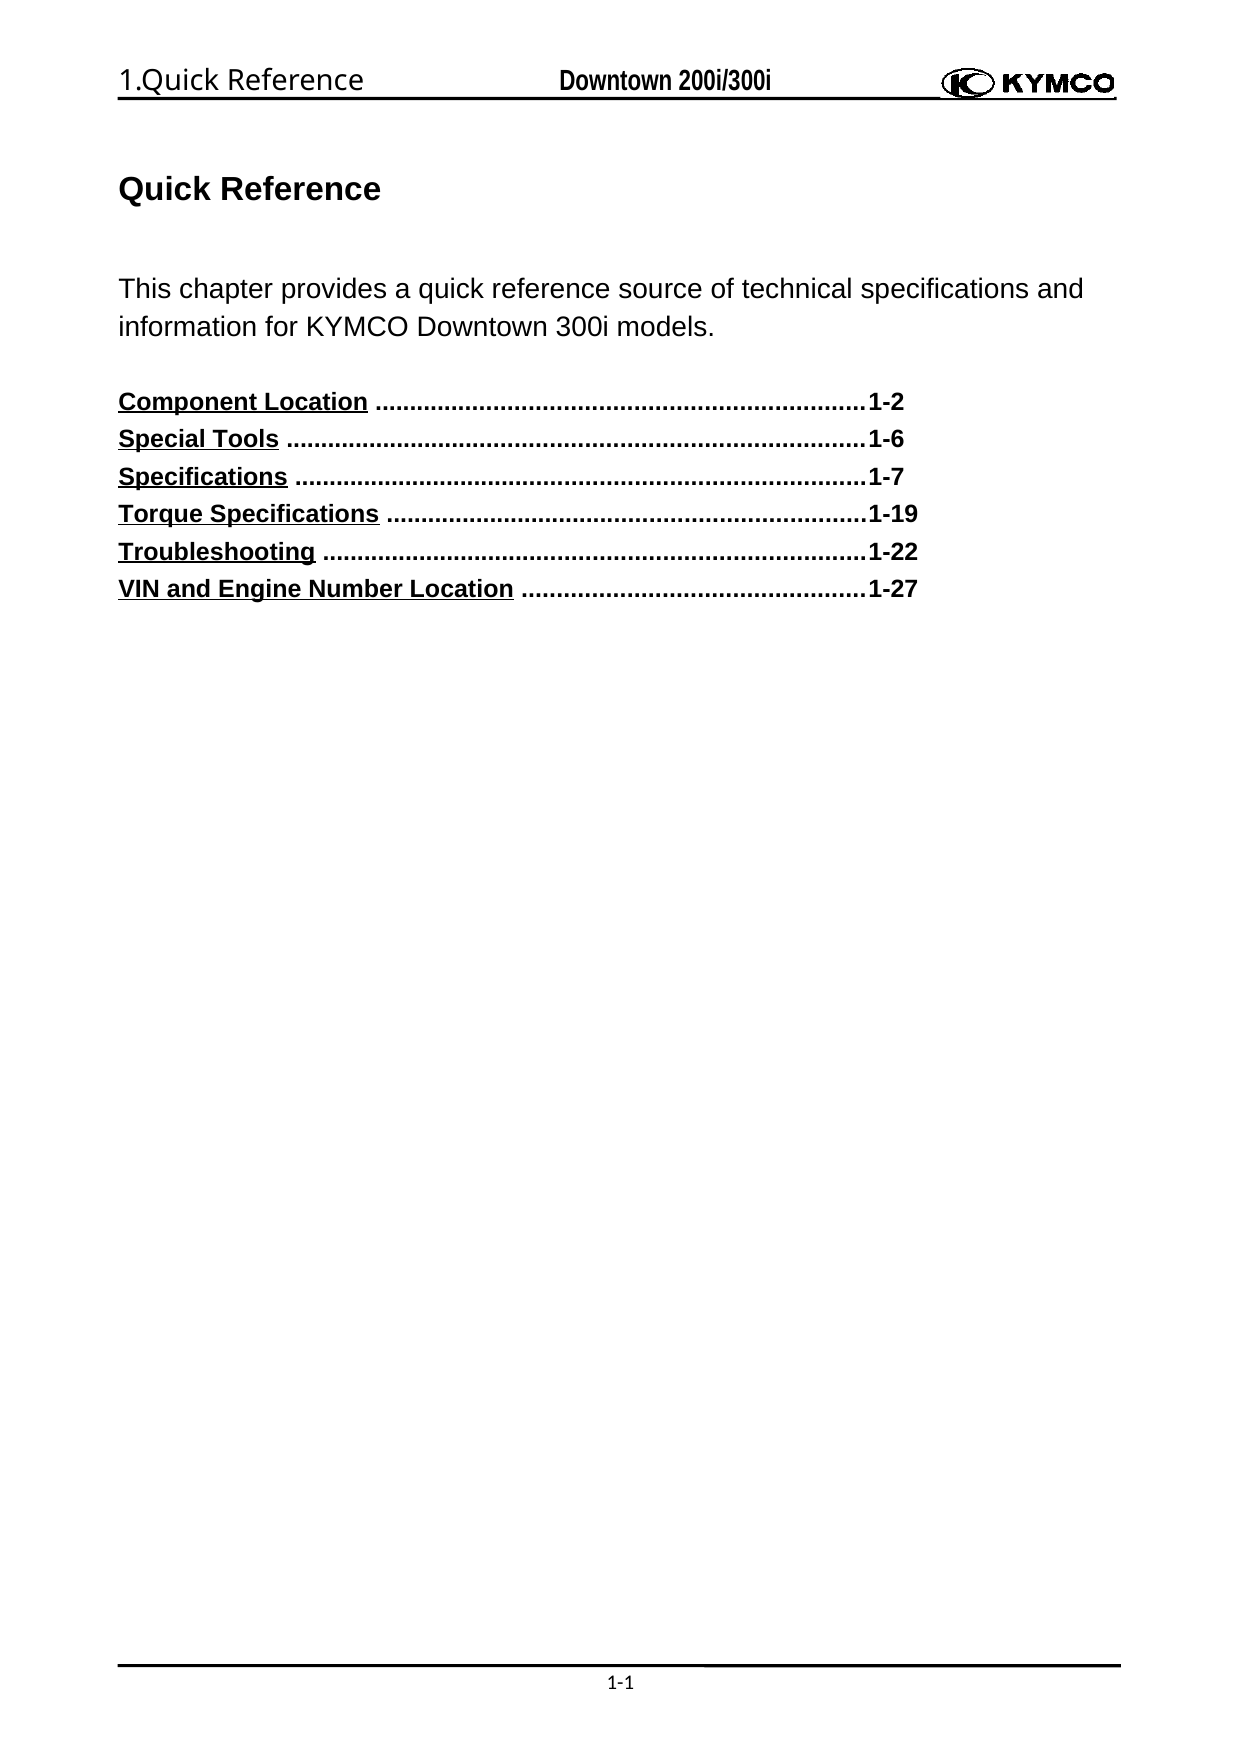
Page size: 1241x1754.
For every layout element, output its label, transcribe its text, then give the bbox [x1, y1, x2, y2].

text Special Tools 1-6 [118, 420, 1122, 457]
text Torque Specifications 1-19 [118, 495, 1122, 532]
text Troubleshooting 1-22 [118, 532, 1122, 570]
picture [938, 66, 1114, 97]
text Component Location 1-2 [118, 382, 1122, 420]
text This chapter provides a quick reference source of technical specifications and information for KYMCO Downtown 300i models. [118, 270, 1122, 345]
text VIN and Engine Number Location 1-27 [118, 570, 1122, 607]
text Specifications 1-7 [118, 457, 1122, 495]
subtitle Quick Reference [118, 151, 1122, 226]
